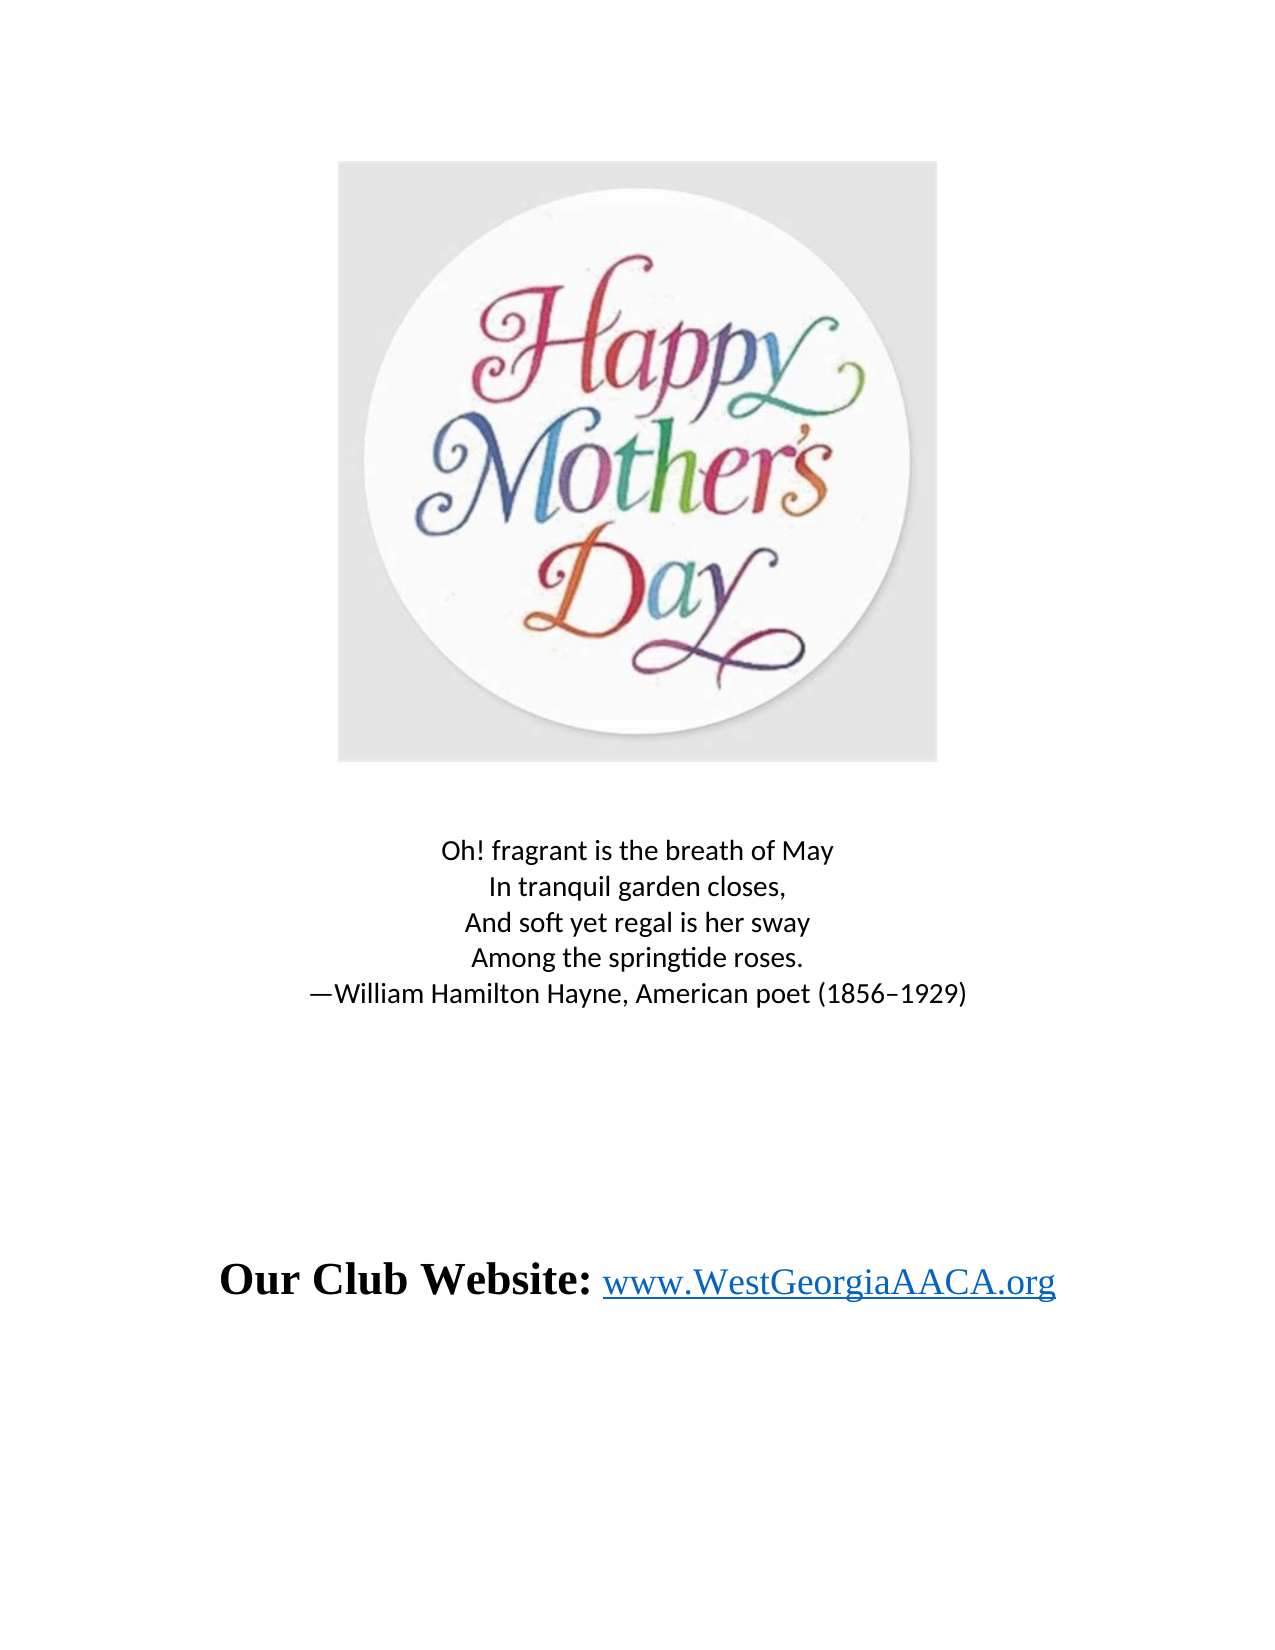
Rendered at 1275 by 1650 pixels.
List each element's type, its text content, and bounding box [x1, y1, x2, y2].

text Oh! fragrant is the breath of May In tranquil garden closes, And soft yet regal is her sway Among the springtide roses. —William Hamilton Hayne, American poet (1856–1929) [75, 832, 1200, 1011]
picture [337, 161, 938, 762]
text Our Club Website: www.WestGeorgiaAACA.org [75, 1252, 1200, 1304]
